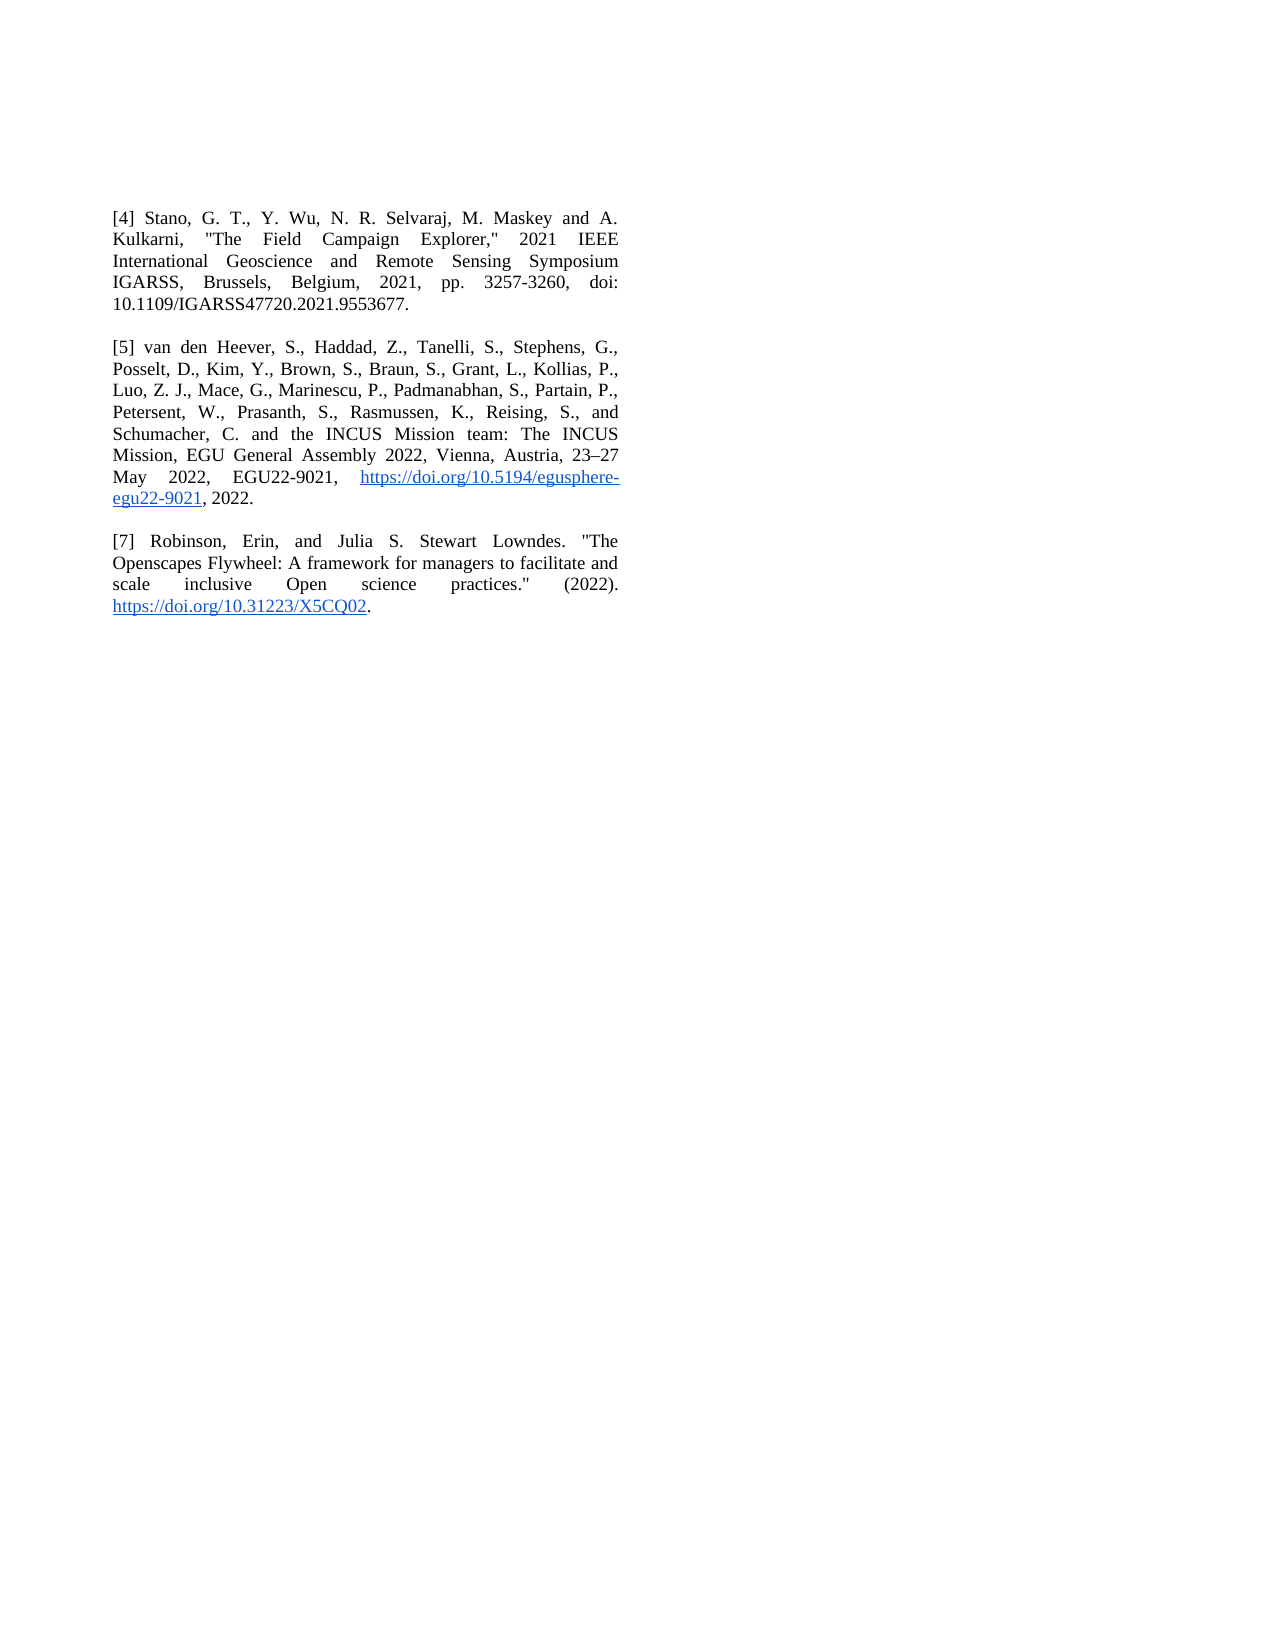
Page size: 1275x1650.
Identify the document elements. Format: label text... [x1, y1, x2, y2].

text [7] Robinson, Erin, and Julia S. Stewart Lowndes. "The Openscapes Flywheel: A framework for managers to facilitate and scale inclusive Open science practices." (2022). https://doi.org/10.31223/X5CQ02. [112, 530, 619, 616]
text [4] Stano, G. T., Y. Wu, N. R. Selvaraj, M. Maskey and A. Kulkarni, "The Field Campaign Explorer," 2021 IEEE International Geoscience and Remote Sensing Symposium IGARSS, Brussels, Belgium, 2021, pp. 3257-3260, doi: 10.1109/IGARSS47720.2021.9553677. [112, 207, 619, 314]
text [5] van den Heever, S., Haddad, Z., Tanelli, S., Stephens, G., Posselt, D., Kim, Y., Brown, S., Braun, S., Grant, L., Kollias, P., Luo, Z. J., Mace, G., Marinescu, P., Padmanabhan, S., Partain, P., Petersent, W., Prasanth, S., Rasmussen, K., Reising, S., and Schumacher, C. and the INCUS Mission team: The INCUS Mission, EGU General Assembly 2022, Vienna, Austria, 23–27 May 2022, EGU22-9021, https://doi.org/10.5194/egusphere-egu22-9021, 2022. [112, 336, 619, 509]
